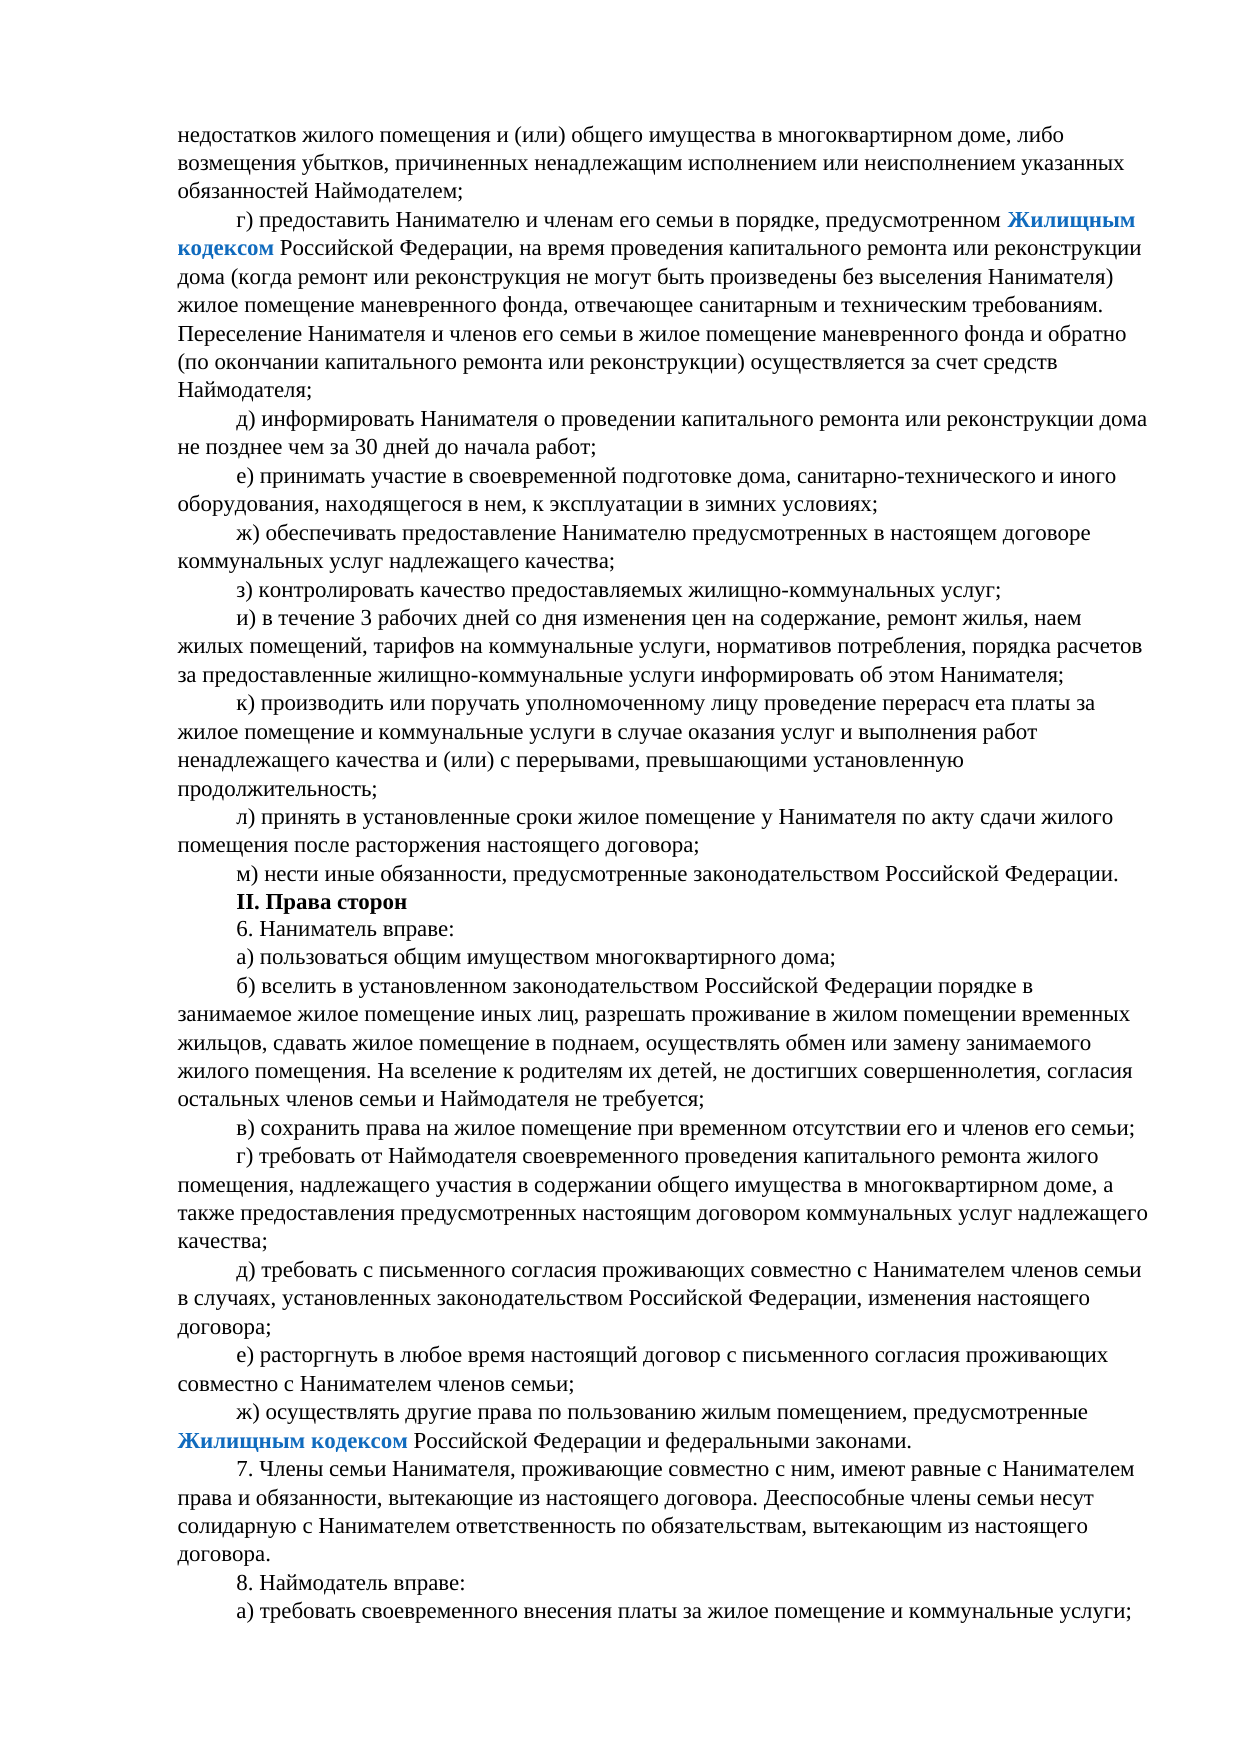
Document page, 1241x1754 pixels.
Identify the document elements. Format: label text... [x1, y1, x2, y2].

text б) вселить в установленном законодательством Российской Федерации порядке в занимаемое жилое помещение иных лиц, разрешать проживание в жилом помещении временных жильцов, сдавать жилое помещение в поднаем, осуществлять обмен или замену занимаемого жилого помещения. На вселение к родителям их детей, не достигших совершеннолетия, согласия остальных членов семьи и Наймодателя не требуется; [177, 972, 1152, 1112]
text а) требовать своевременного внесения платы за жилое помещение и коммунальные услуги; [177, 1597, 1152, 1624]
text е) принимать участие в своевременной подготовке дома, санитарно-технического и иного оборудования, находящегося в нем, к эксплуатации в зимних условиях; [177, 462, 1152, 517]
text г) предоставить Нанимателю и членам его семьи в порядке, предусмотренном Жилищным кодексом Российской Федерации, на время проведения капитального ремонта или реконструкции дома (когда ремонт или реконструкция не могут быть произведены без выселения Нанимателя) жилое помещение маневренного фонда, отвечающее санитарным и техническим требованиям. Переселение Нанимателя и членов его семьи в жилое помещение маневренного фонда и обратно (по окончании капитального ремонта или реконструкции) осуществляется за счет средств Наймодателя; [177, 206, 1152, 403]
text д) требовать с письменного согласия проживающих совместно с Нанимателем членов семьи в случаях, установленных законодательством Российской Федерации, изменения настоящего договора; [177, 1256, 1152, 1339]
text л) принять в установленные сроки жилое помещение у Нанимателя по акту сдачи жилого помещения после расторжения настоящего договора; [177, 803, 1152, 858]
subtitle II. Права сторон [177, 888, 1152, 915]
text е) расторгнуть в любое время настоящий договор с письменного согласия проживающих совместно с Нанимателем членов семьи; [177, 1341, 1152, 1396]
text и) в течение 3 рабочих дней со дня изменения цен на содержание, ремонт жилья, наем жилых помещений, тарифов на коммунальные услуги, нормативов потребления, порядка расчетов за предоставленные жилищно-коммунальные услуги информировать об этом Нанимателя; [177, 604, 1152, 687]
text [177, 121, 1152, 204]
text к) производить или поручать уполномоченному лицу проведение перерасч ета платы за жилое помещение и коммунальные услуги в случае оказания услуг и выполнения работ ненадлежащего качества и (или) с перерывами, превышающими установленную продолжительность; [177, 689, 1152, 801]
text д) информировать Нанимателя о проведении капитального ремонта или реконструкции дома не позднее чем за 30 дней до начала работ; [177, 405, 1152, 460]
text 7. Члены семьи Нанимателя, проживающие совместно с ним, имеют равные с Нанимателем права и обязанности, вытекающие из настоящего договора. Дееспособные члены семьи несут солидарную с Нанимателем ответственность по обязательствам, вытекающим из настоящего договора. [177, 1455, 1152, 1567]
text 6. Наниматель вправе: [177, 915, 1152, 941]
text а) пользоваться общим имуществом многоквартирного дома; [177, 943, 1152, 969]
text в) сохранить права на жилое помещение при временном отсутствии его и членов его семьи; [177, 1114, 1152, 1140]
text 8. Наймодатель вправе: [177, 1569, 1152, 1595]
text ж) осуществлять другие права по пользованию жилым помещением, предусмотренные Жилищным кодексом Российской Федерации и федеральными законами. [177, 1398, 1152, 1453]
text м) нести иные обязанности, предусмотренные законодательством Российской Федерации. [177, 860, 1152, 886]
text з) контролировать качество предоставляемых жилищно-коммунальных услуг; [177, 576, 1152, 602]
text г) требовать от Наймодателя своевременного проведения капитального ремонта жилого помещения, надлежащего участия в содержании общего имущества в многоквартирном доме, а также предоставления предусмотренных настоящим договором коммунальных услуг надлежащего качества; [177, 1142, 1152, 1254]
text ж) обеспечивать предоставление Нанимателю предусмотренных в настоящем договоре коммунальных услуг надлежащего качества; [177, 519, 1152, 573]
